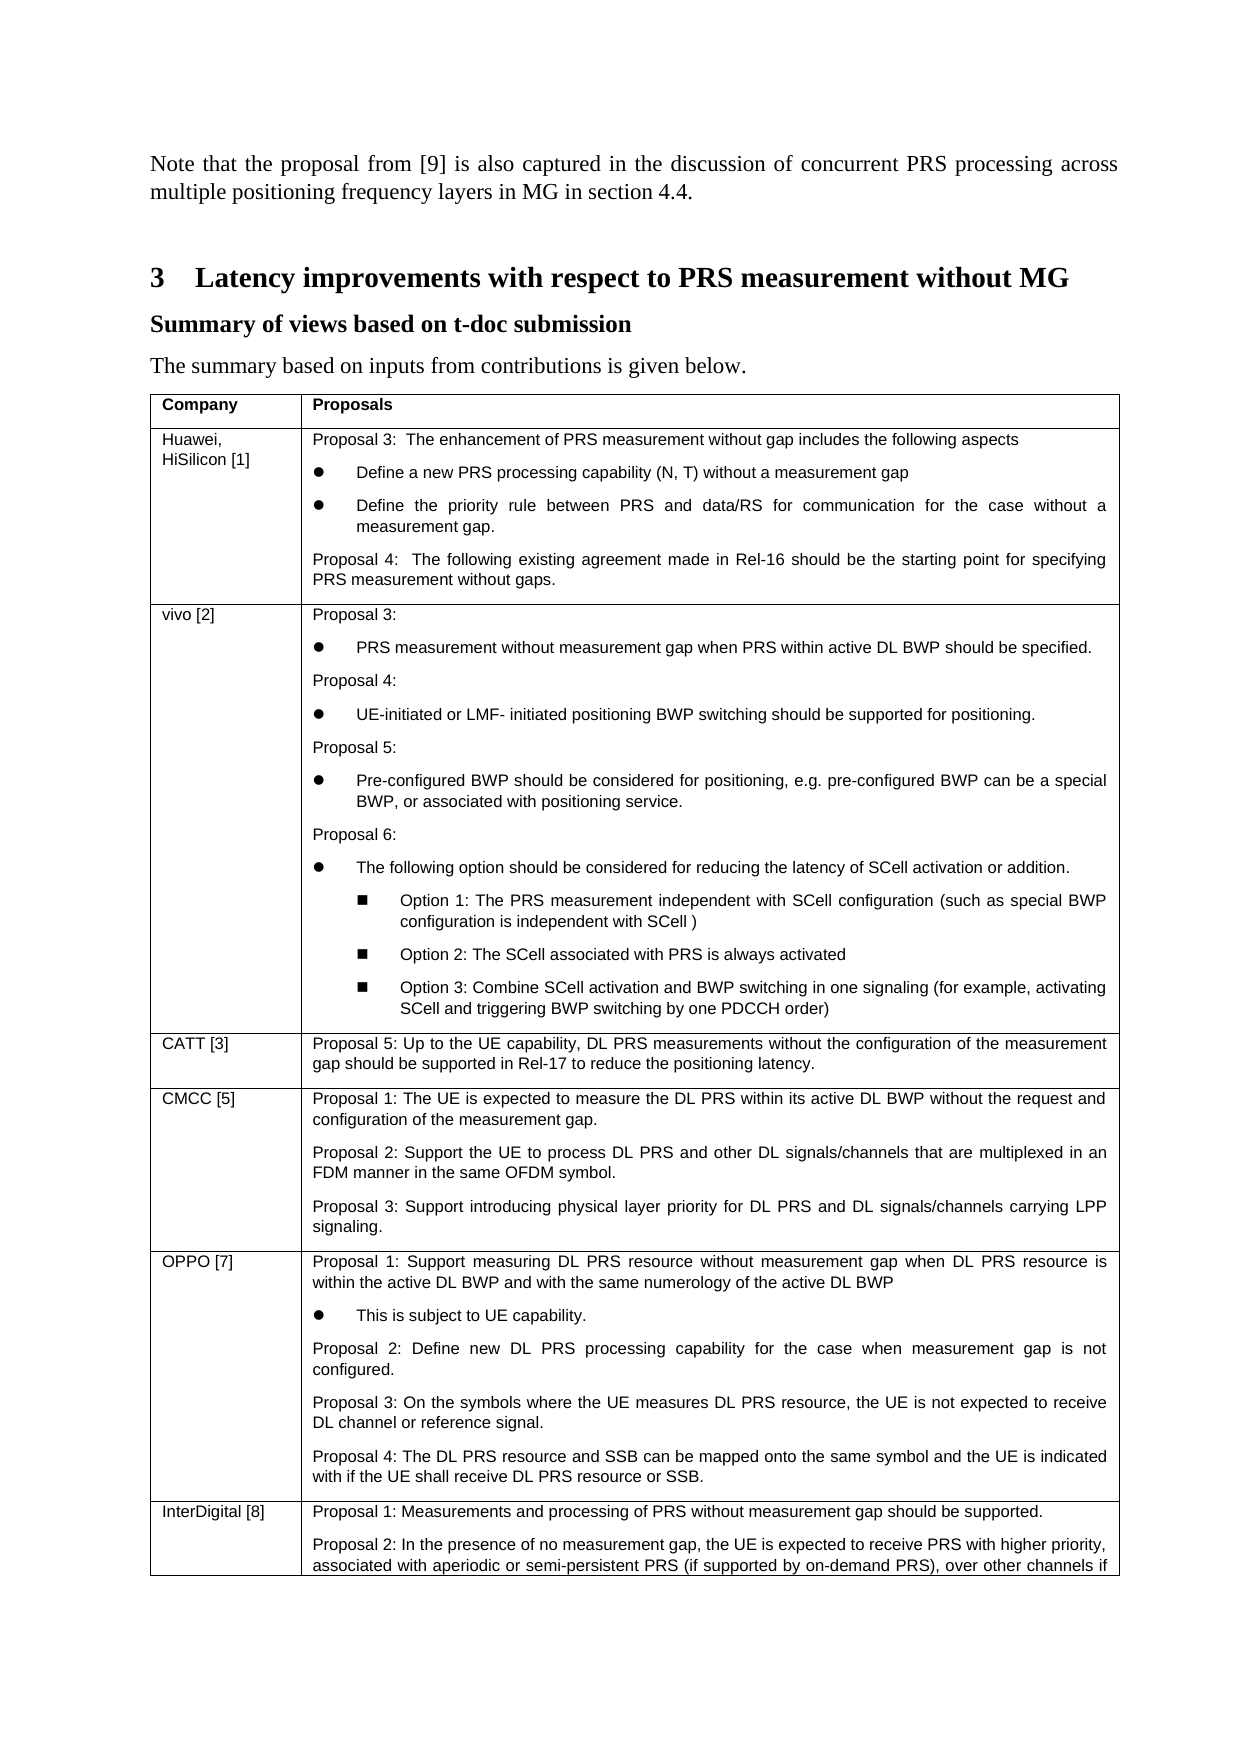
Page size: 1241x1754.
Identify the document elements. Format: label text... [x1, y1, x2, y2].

table_cell Proposal 5: Up to the UE capability, DL PRS measurements without the configuration of the measurement gap should be supported in Rel-17 to reduce the positioning latency. [302, 1034, 1119, 1088]
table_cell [302, 1502, 1119, 1575]
table_cell vivo [2] [151, 605, 301, 1032]
table_cell InterDigital [8] [151, 1502, 301, 1575]
subtitle Latency improvements with respect to PRS measurement without MG [150, 260, 1120, 294]
table_cell CMCC [5] [151, 1089, 301, 1251]
table_header Proposals [302, 395, 1119, 428]
subtitle Summary of views based on t-doc submission [150, 309, 1120, 338]
text The summary based on inputs from contributions is given below. [150, 352, 1120, 379]
table_header Company [151, 395, 301, 428]
table_cell OPPO [7] [151, 1252, 301, 1501]
table_cell Proposal 1: Support measuring DL PRS resource without measurement gap when DL PRS resource is within the active DL BWP and with the same numerology of the active DL BWP This is subject to UE capability. Proposal 2: Define new DL PRS processing capability for the case when measurement gap is not configured. Proposal 3: On the symbols where the UE measures DL PRS resource, the UE is not expected to receive DL channel or reference signal. Proposal 4: The DL PRS resource and SSB can be mapped onto the same symbol and the UE is indicated with if the UE shall receive DL PRS resource or SSB. [302, 1252, 1119, 1501]
text Note that the proposal from [9] is also captured in the discussion of concurrent PRS processing across multiple positioning frequency layers in MG in section 4.4. [150, 150, 1120, 205]
table_cell Proposal 3: The enhancement of PRS measurement without gap includes the following aspects Define a new PRS processing capability (N, T) without a measurement gap Define the priority rule between PRS and data/RS for communication for the case without a measurement gap. Proposal 4: The following existing agreement made in Rel-16 should be the starting point for specifying PRS measurement without gaps. [302, 429, 1119, 604]
table_cell CATT [3] [151, 1034, 301, 1088]
table_cell Proposal 1: The UE is expected to measure the DL PRS within its active DL BWP without the request and configuration of the measurement gap. Proposal 2: Support the UE to process DL PRS and other DL signals/channels that are multiplexed in an FDM manner in the same OFDM symbol. Proposal 3: Support introducing physical layer priority for DL PRS and DL signals/channels carrying LPP signaling. [302, 1089, 1119, 1251]
table_cell Huawei, HiSilicon [1] [151, 429, 301, 604]
table_cell Proposal 3: PRS measurement without measurement gap when PRS within active DL BWP should be specified. Proposal 4: UE-initiated or LMF- initiated positioning BWP switching should be supported for positioning. Proposal 5: Pre-configured BWP should be considered for positioning, e.g. pre-configured BWP can be a special BWP, or associated with positioning service. Proposal 6: The following option should be considered for reducing the latency of SCell activation or addition. Option 1: The PRS measurement independent with SCell configuration (such as special BWP configuration is independent with SCell ) Option 2: The SCell associated with PRS is always activated Option 3: Combine SCell activation and BWP switching in one signaling (for example, activating SCell and triggering BWP switching by one PDCCH order) [302, 605, 1119, 1032]
